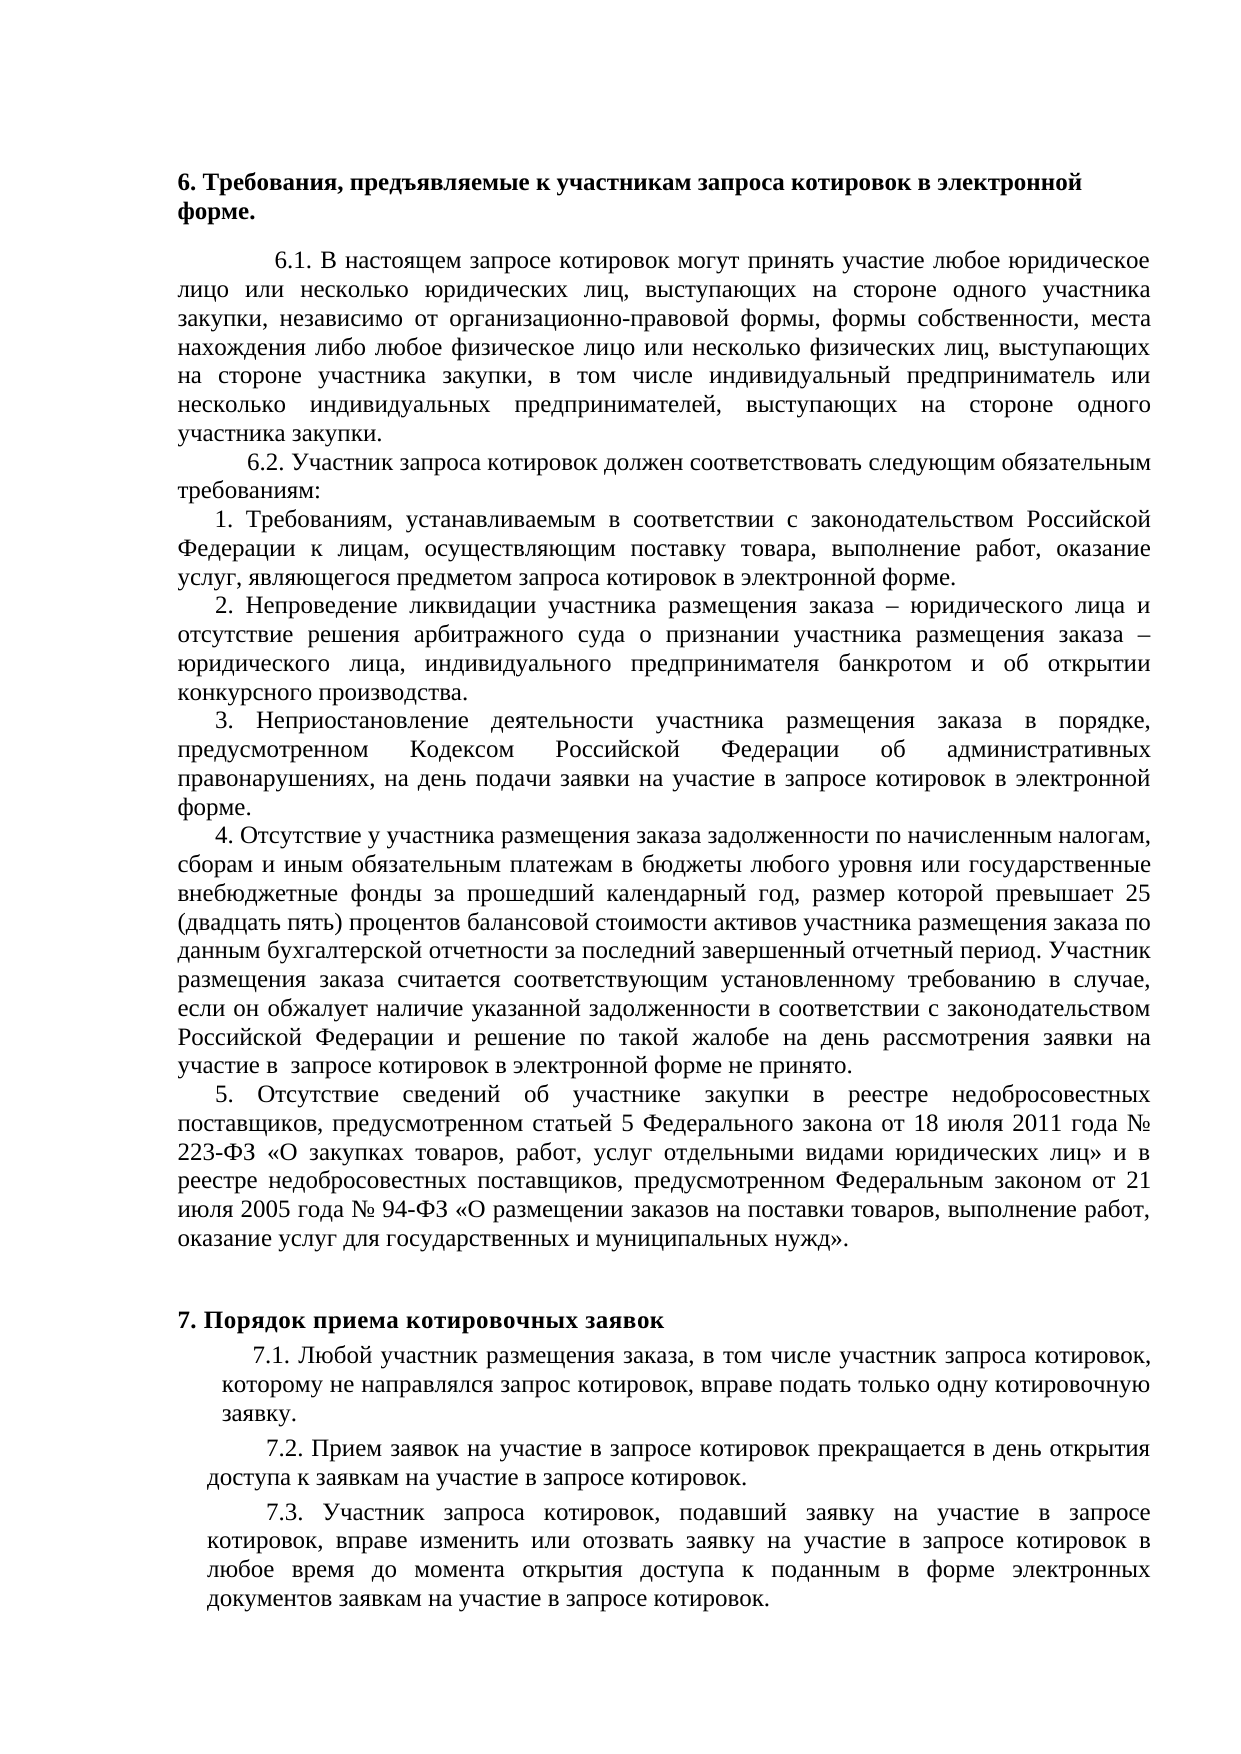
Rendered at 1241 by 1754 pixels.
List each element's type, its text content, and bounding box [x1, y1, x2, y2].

text 2. Непроведение ликвидации участника размещения заказа – юридического лица и отсутствие решения арбитражного суда о признании участника размещения заказа – юридического лица, индивидуального предпринимателя банкротом и об открытии конкурсного производства. [177, 590, 1152, 705]
list 1. Требованиям, устанавливаемым в соответствии с законодательством Российской Федерации к лицам, осуществляющим поставку товара, выполнение работ, оказание услуг, являющегося предметом запроса котировок в электронной форме. [177, 504, 1152, 590]
list 7.3. Участник запроса котировок, подавший заявку на участие в запросе котировок, вправе изменить или отозвать заявку на участие в запросе котировок в любое время до момента открытия доступа к поданным в форме электронных документов заявкам на участие в запросе котировок. [207, 1497, 1152, 1612]
list 7.1. Любой участник размещения заказа, в том числе участник запроса котировок, которому не направлялся запрос котировок, вправе подать только одну котировочную заявку. [222, 1340, 1152, 1427]
list 4. Отсутствие у участника размещения заказа задолженности по начисленным налогам, сборам и иным обязательным платежам в бюджеты любого уровня или государственные внебюджетные фонды за прошедший календарный год, размер которой превышает 25 (двадцать пять) процентов балансовой стоимости активов участника размещения заказа по данным бухгалтерской отчетности за последний завершенный отчетный период. Участник размещения заказа считается соответствующим установленному требованию в случае, если он обжалует наличие указанной задолженности в соответствии с законодательством Российской Федерации и решение по такой жалобе на день рассмотрения заявки на участие в запросе котировок в электронной форме не принято. [177, 820, 1152, 1079]
list 7.2. Прием заявок на участие в запросе котировок прекращается в день открытия доступа к заявкам на участие в запросе котировок. [207, 1433, 1152, 1490]
list 5. Отсутствие сведений об участнике закупки в реестре недобросовестных поставщиков, предусмотренном статьей 5 Федерального закона от 18 июля 2011 года № 223-ФЗ «О закупках товаров, работ, услуг отдельными видами юридических лиц» и в реестре недобросовестных поставщиков, предусмотренном Федеральным законом от 21 июля 2005 года № 94-ФЗ «О размещении заказов на поставки товаров, выполнение работ, оказание услуг для государственных и муниципальных нужд». [177, 1079, 1152, 1252]
text 6. Требования, предъявляемые к участникам запроса котировок в электронной форме. [177, 167, 1152, 224]
list 6.2. Участник запроса котировок должен соответствовать следующим обязательным требованиям: [177, 447, 1152, 504]
text 3. Неприостановление деятельности участника размещения заказа в порядке, предусмотренном Кодексом Российской Федерации об административных правонарушениях, на день подачи заявки на участие в запросе котировок в электронной форме. [177, 705, 1152, 820]
subtitle 7. Порядок приема котировочных заявок [177, 1305, 1152, 1334]
text 6.1. В настоящем запросе котировок могут принять участие любое юридическое лицо или несколько юридических лиц, выступающих на стороне одного участника закупки, независимо от организационно-правовой формы, формы собственности, места нахождения либо любое физическое лицо или несколько физических лиц, выступающих на стороне участника закупки, в том числе индивидуальный предприниматель или несколько индивидуальных предпринимателей, выступающих на стороне одного участника закупки. [177, 245, 1152, 447]
